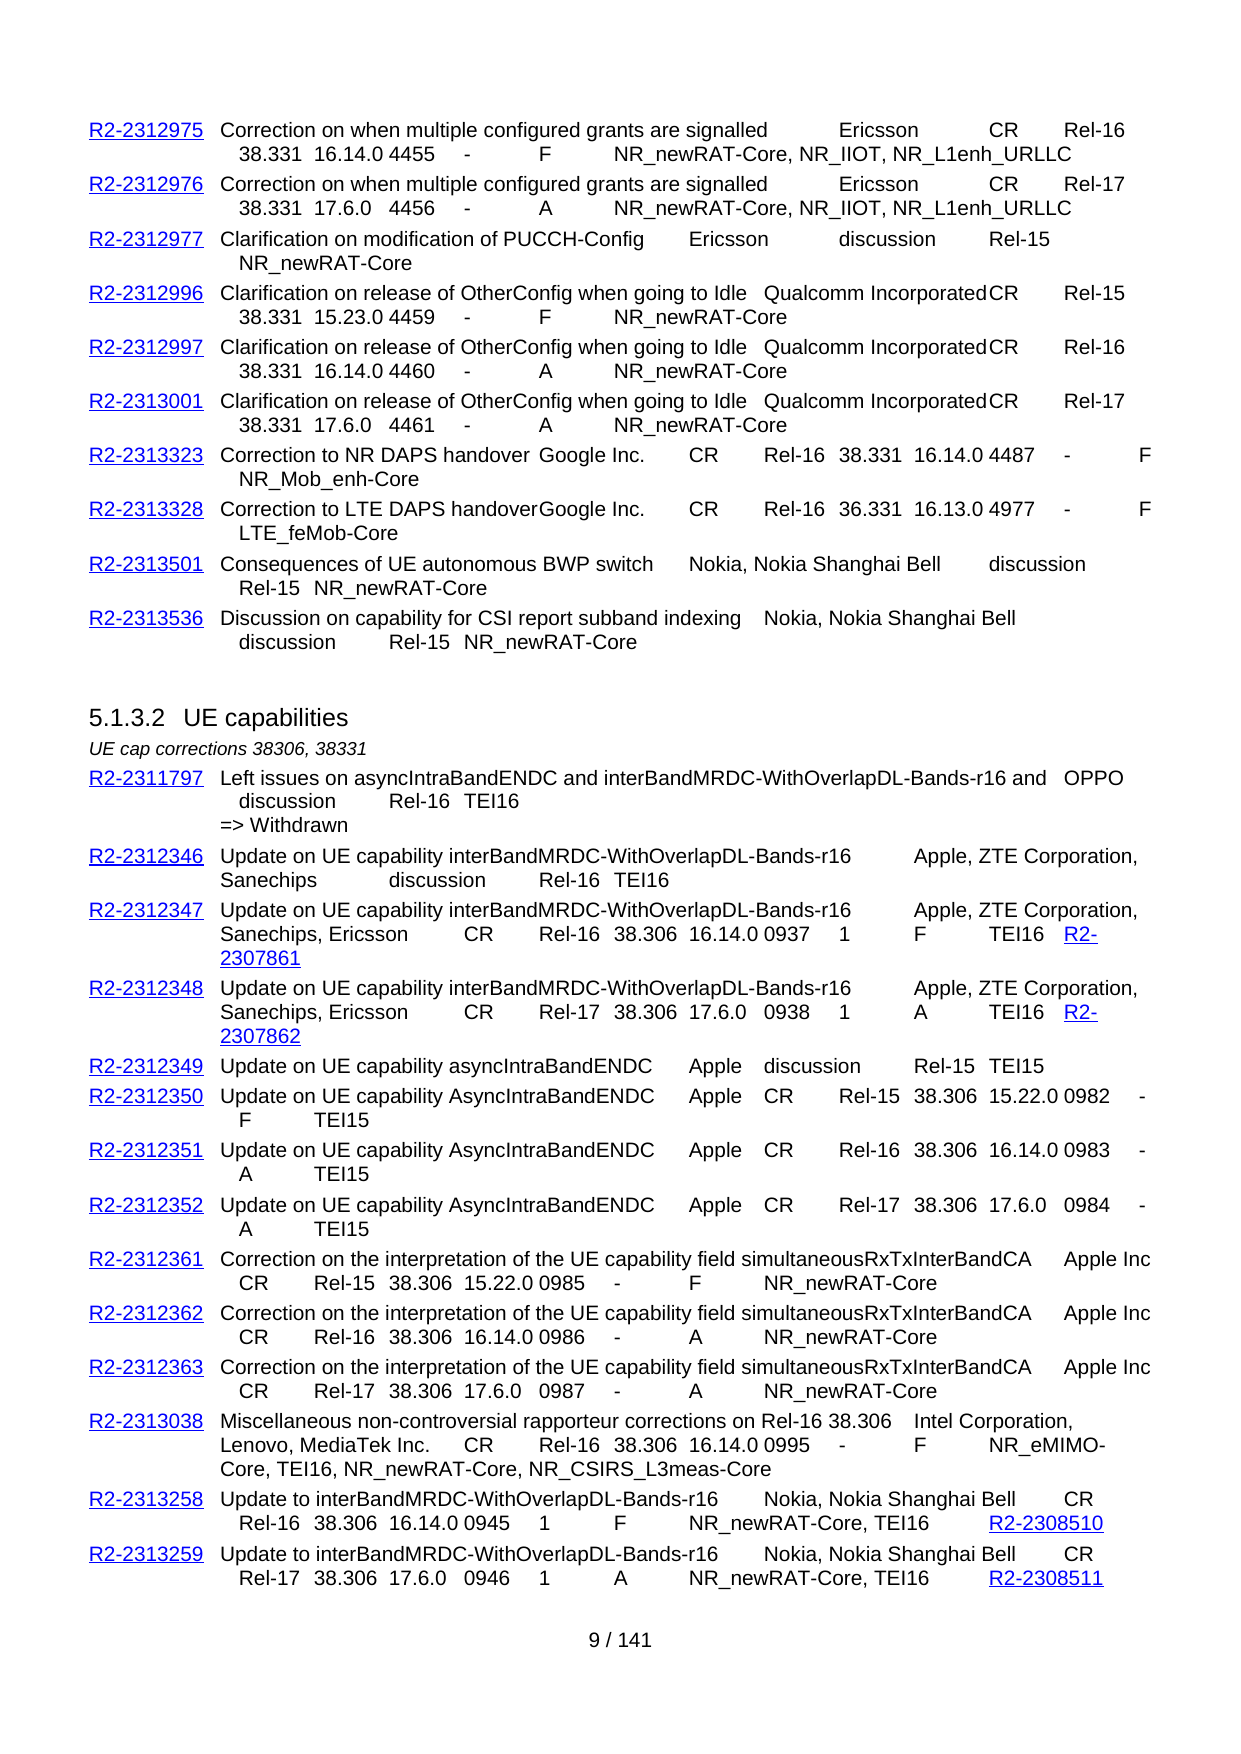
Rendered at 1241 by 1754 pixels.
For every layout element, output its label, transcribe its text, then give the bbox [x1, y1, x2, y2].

title R2-2313536 Discussion on capability for CSI report subband indexing Nokia, Nokia Shanghai Bell discussion Rel-15 NR_newRAT-Core [89, 606, 1152, 653]
title R2-2311797 Left issues on asyncIntraBandENDC and interBandMRDC-WithOverlapDL-Bands-r16 and OPPO discussion Rel-16 TEI16 [89, 765, 1152, 813]
title R2-2312347 Update on UE capability interBandMRDC-WithOverlapDL-Bands-r16 Apple, ZTE Corporation, Sanechips, Ericsson CR Rel-16 38.306 16.14.0 0937 1 F TEI16 R2-2307861 [89, 898, 1152, 969]
title R2-2312348 Update on UE capability interBandMRDC-WithOverlapDL-Bands-r16 Apple, ZTE Corporation, Sanechips, Ericsson CR Rel-17 38.306 17.6.0 0938 1 A TEI16 R2-2307862 [89, 976, 1152, 1048]
title R2-2312363 Correction on the interpretation of the UE capability field simultaneousRxTxInterBandCA Apple Inc CR Rel-17 38.306 17.6.0 0987 - A NR_newRAT-Core [89, 1355, 1152, 1403]
title R2-2312977 Clarification on modification of PUCCH-Config Ericsson discussion Rel-15 NR_newRAT-Core [89, 226, 1152, 274]
title R2-2313001 Clarification on release of OtherConfig when going to Idle Qualcomm Incorporated CR Rel-17 38.331 17.6.0 4461 - A NR_newRAT-Core [89, 389, 1152, 437]
title R2-2312976 Correction on when multiple configured grants are signalled Ericsson CR Rel-17 38.331 17.6.0 4456 - A NR_newRAT-Core, NR_IIOT, NR_L1enh_URLLC [89, 172, 1152, 220]
title R2-2313328 Correction to LTE DAPS handover Google Inc. CR Rel-16 36.331 16.13.0 4977 - F LTE_feMob-Core [89, 497, 1152, 545]
title R2-2312346 Update on UE capability interBandMRDC-WithOverlapDL-Bands-r16 Apple, ZTE Corporation, Sanechips discussion Rel-16 TEI16 [89, 843, 1152, 891]
title R2-2312996 Clarification on release of OtherConfig when going to Idle Qualcomm Incorporated CR Rel-15 38.331 15.23.0 4459 - F NR_newRAT-Core [89, 281, 1152, 328]
title R2-2312362 Correction on the interpretation of the UE capability field simultaneousRxTxInterBandCA Apple Inc CR Rel-16 38.306 16.14.0 0986 - A NR_newRAT-Core [89, 1301, 1152, 1349]
title R2-2312351 Update on UE capability AsyncIntraBandENDC Apple CR Rel-16 38.306 16.14.0 0983 - A TEI15 [89, 1138, 1152, 1186]
title R2-2313323 Correction to NR DAPS handover Google Inc. CR Rel-16 38.331 16.14.0 4487 - F NR_Mob_enh-Core [89, 443, 1152, 491]
text => Withdrawn [220, 813, 1152, 837]
subtitle 5.1.3.2 UE capabilities [89, 702, 1152, 731]
title R2-2312997 Clarification on release of OtherConfig when going to Idle Qualcomm Incorporated CR Rel-16 38.331 16.14.0 4460 - A NR_newRAT-Core [89, 335, 1152, 383]
title R2-2312349 Update on UE capability asyncIntraBandENDC Apple discussion Rel-15 TEI15 [89, 1054, 1152, 1078]
title R2-2313038 Miscellaneous non-controversial rapporteur corrections on Rel-16 38.306 Intel Corporation, Lenovo, MediaTek Inc. CR Rel-16 38.306 16.14.0 0995 - F NR_eMIMO-Core, TEI16, NR_newRAT-Core, NR_CSIRS_L3meas-Core [89, 1409, 1152, 1481]
title R2-2312350 Update on UE capability AsyncIntraBandENDC Apple CR Rel-15 38.306 15.22.0 0982 - F TEI15 [89, 1084, 1152, 1132]
title R2-2313259 Update to interBandMRDC-WithOverlapDL-Bands-r16 Nokia, Nokia Shanghai Bell CR Rel-17 38.306 17.6.0 0946 1 A NR_newRAT-Core, TEI16 R2-2308511 [89, 1541, 1152, 1589]
title R2-2312975 Correction on when multiple configured grants are signalled Ericsson CR Rel-16 38.331 16.14.0 4455 - F NR_newRAT-Core, NR_IIOT, NR_L1enh_URLLC [89, 118, 1152, 166]
title R2-2313258 Update to interBandMRDC-WithOverlapDL-Bands-r16 Nokia, Nokia Shanghai Bell CR Rel-16 38.306 16.14.0 0945 1 F NR_newRAT-Core, TEI16 R2-2308510 [89, 1487, 1152, 1535]
title R2-2312352 Update on UE capability AsyncIntraBandENDC Apple CR Rel-17 38.306 17.6.0 0984 - A TEI15 [89, 1192, 1152, 1240]
text UE cap corrections 38306, 38331 [89, 737, 1152, 759]
title R2-2313501 Consequences of UE autonomous BWP switch Nokia, Nokia Shanghai Bell discussion Rel-15 NR_newRAT-Core [89, 551, 1152, 599]
title R2-2312361 Correction on the interpretation of the UE capability field simultaneousRxTxInterBandCA Apple Inc CR Rel-15 38.306 15.22.0 0985 - F NR_newRAT-Core [89, 1247, 1152, 1294]
